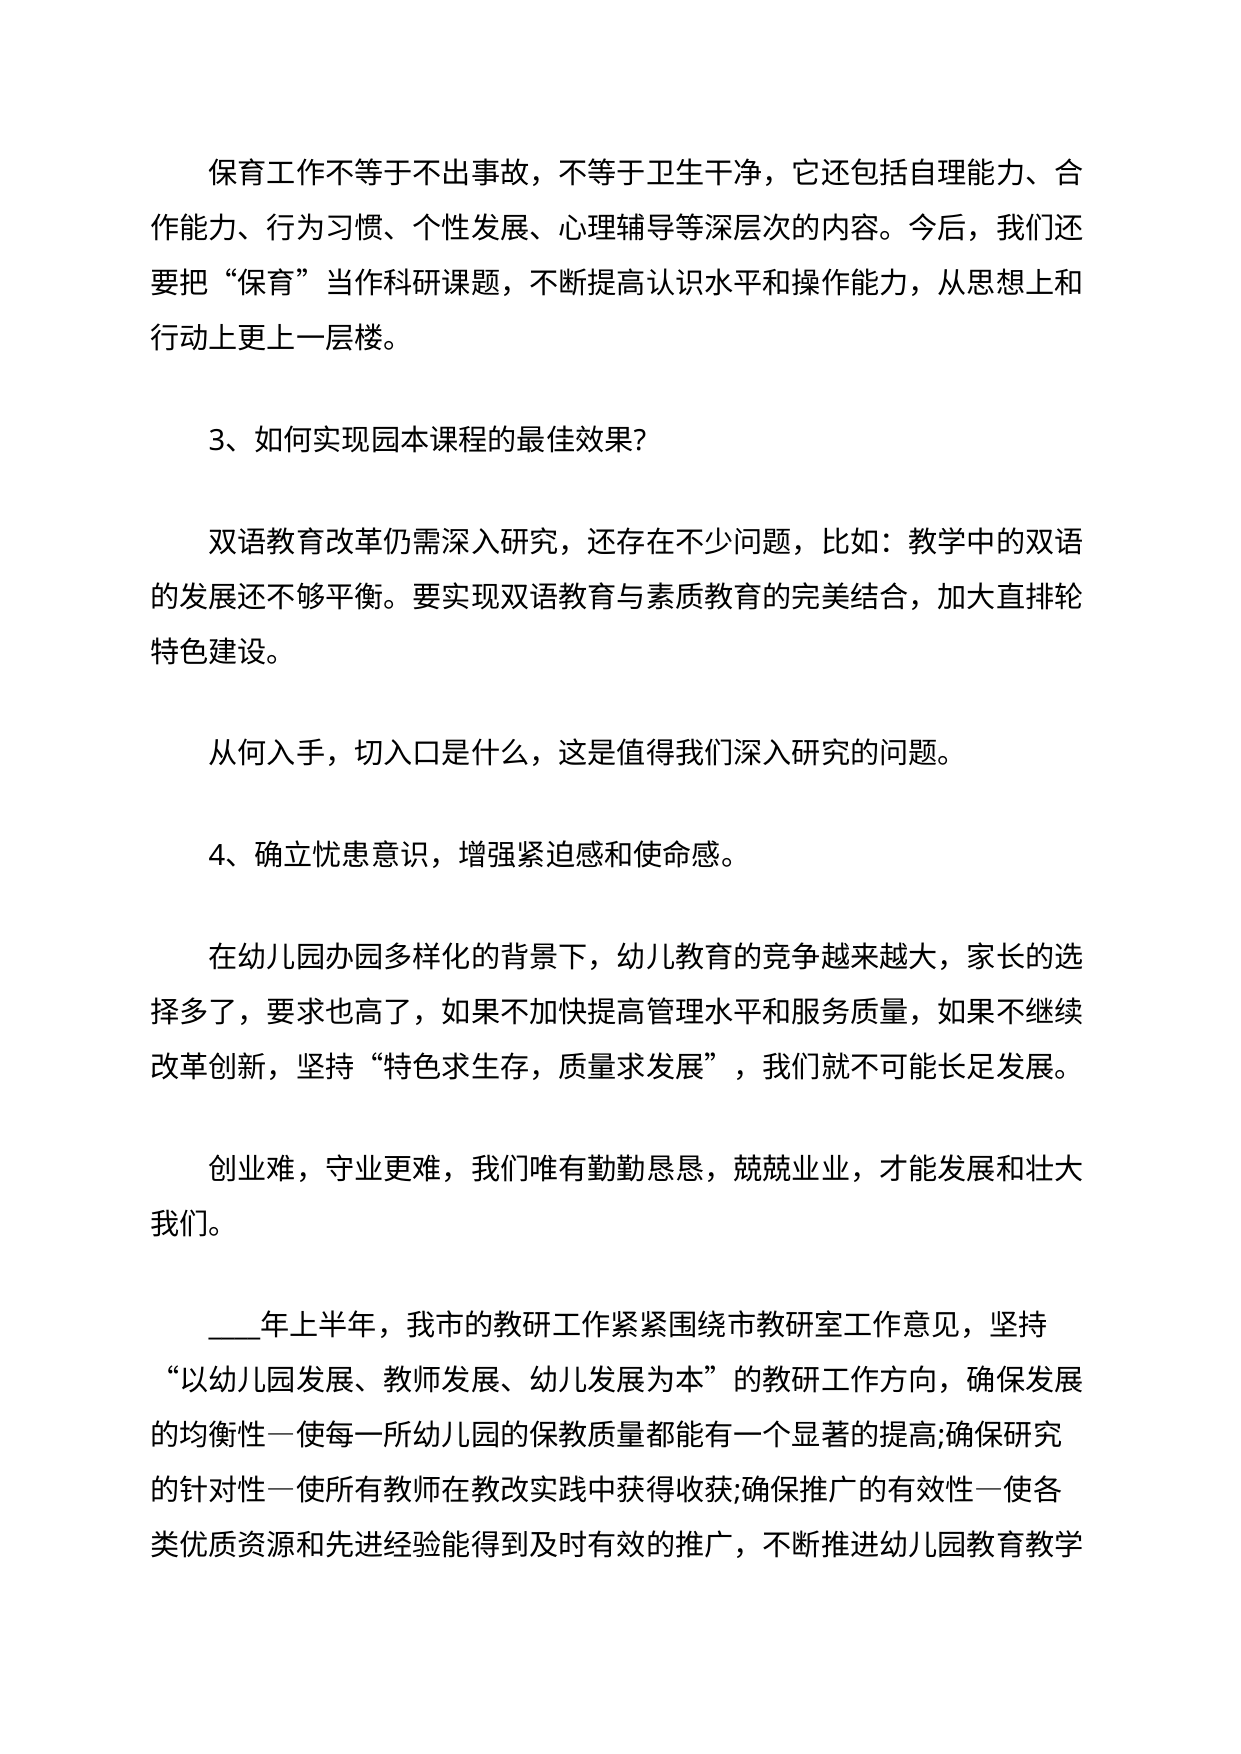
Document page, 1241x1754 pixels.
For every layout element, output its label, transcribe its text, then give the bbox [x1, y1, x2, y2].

text 保育工作不等于不出事故，不等于卫生干净，它还包括自理能力、合作能力、行为习惯、个性发展、心理辅导等深层次的内容。今后，我们还要把“保育”当作科研课题，不断提高认识水平和操作能力，从思想上和行动上更上一层楼。 [150, 150, 1090, 357]
text 从何入手，切入口是什么，这是值得我们深入研究的问题。 [150, 730, 1090, 772]
text 3、如何实现园本课程的最佳效果? [150, 416, 1090, 459]
text 在幼儿园办园多样化的背景下，幼儿教育的竞争越来越大，家长的选择多了，要求也高了，如果不加快提高管理水平和服务质量，如果不继续改革创新，坚持“特色求生存，质量求发展”，我们就不可能长足发展。 [150, 934, 1090, 1086]
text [150, 1302, 1090, 1564]
text 双语教育改革仍需深入研究，还存在不少问题，比如：教学中的双语的发展还不够平衡。要实现双语教育与素质教育的完美结合，加大直排轮特色建设。 [150, 518, 1090, 671]
text 创业难，守业更难，我们唯有勤勤恳恳，兢兢业业，才能发展和壮大我们。 [150, 1145, 1090, 1242]
text 4、确立忧患意识，增强紧迫感和使命感。 [150, 832, 1090, 874]
